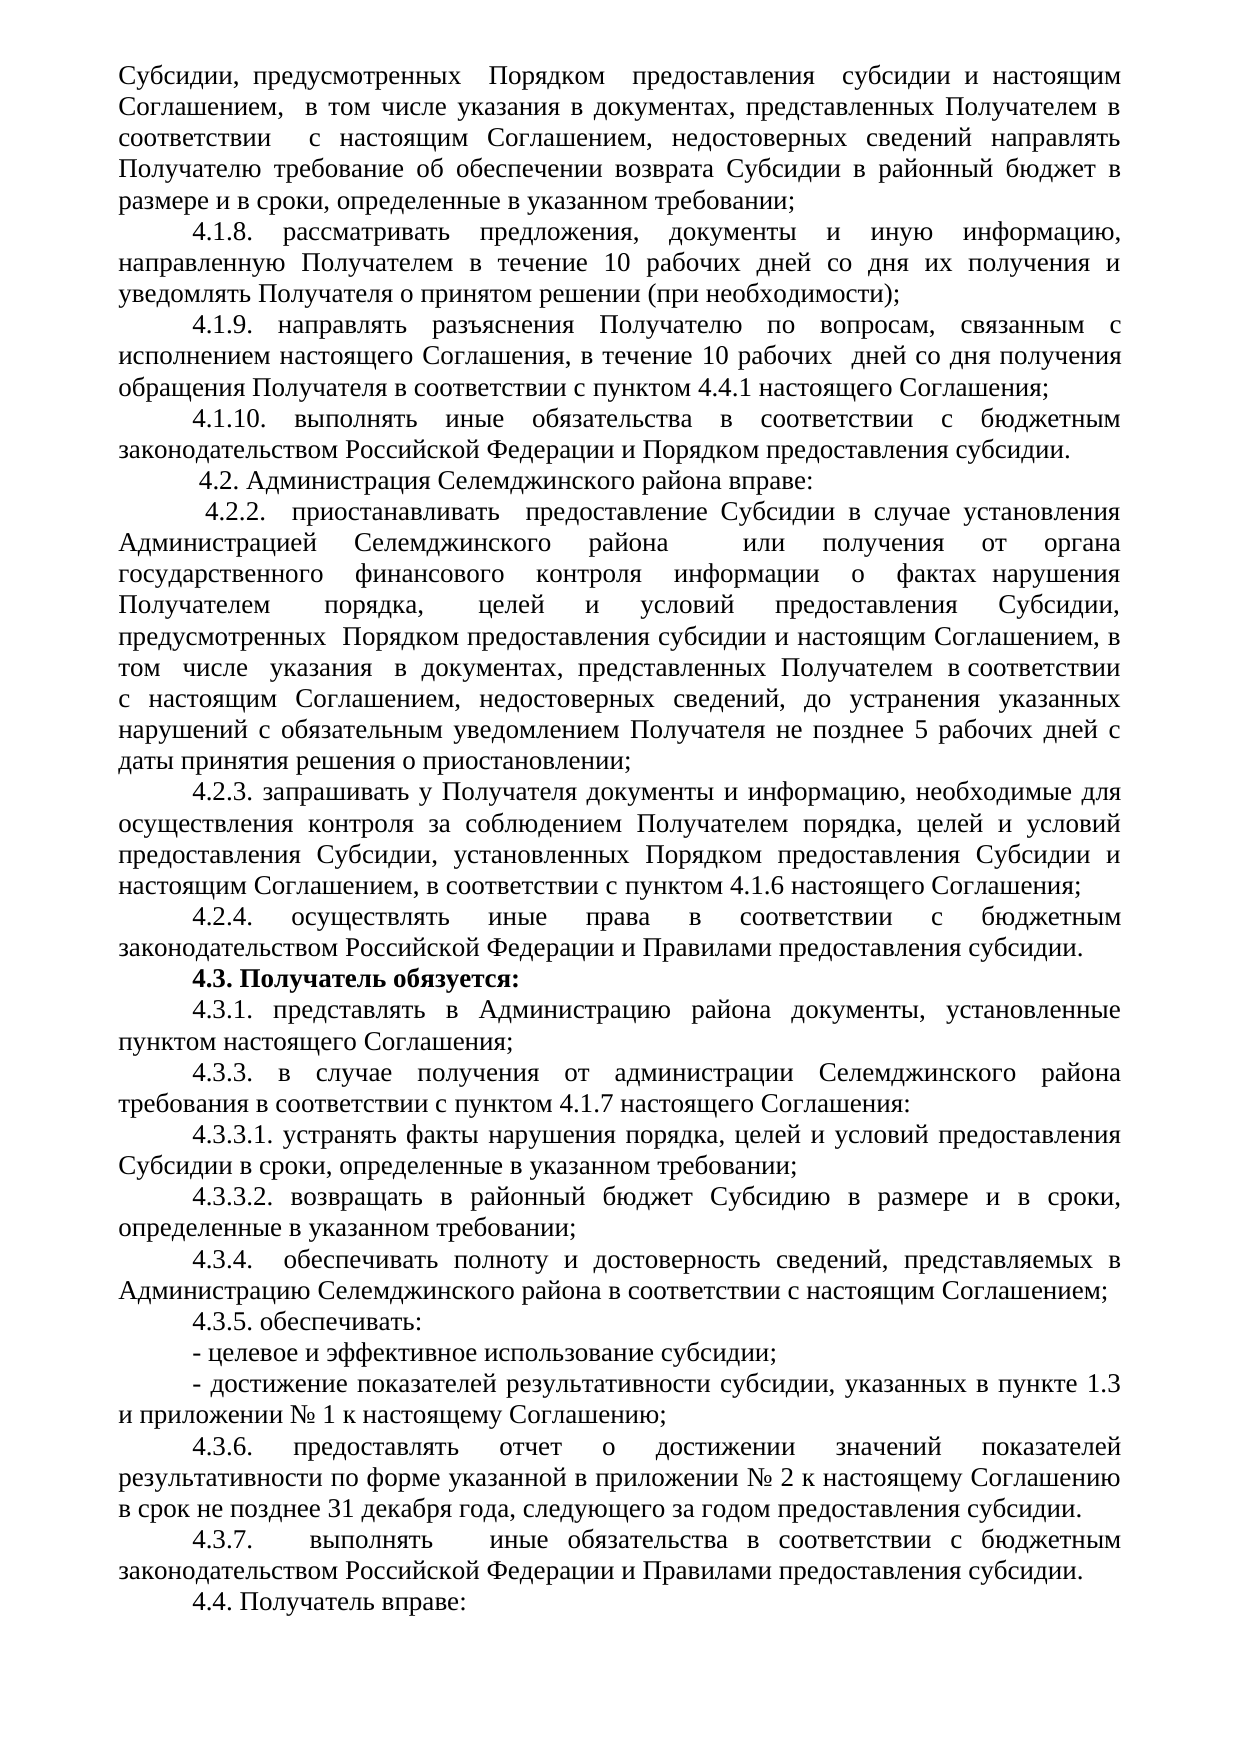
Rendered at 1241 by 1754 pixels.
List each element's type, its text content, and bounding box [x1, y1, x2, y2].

text - целевое и эффективное использование субсидии; [118, 1336, 1122, 1367]
text 4.3.6. предоставлять отчет о достижении значений показателей результативности по форме указанной в приложении № 2 к настоящему Соглашению в срок не позднее 31 декабря года, следующего за годом предоставления субсидии. [118, 1429, 1122, 1523]
text 4.2.3. запрашивать у Получателя документы и информацию, необходимые для осуществления контроля за соблюдением Получателем порядка, целей и условий предоставления Субсидии, установленных Порядком предоставления Субсидии и настоящим Соглашением, в соответствии с пунктом 4.1.6 настоящего Соглашения; [118, 776, 1122, 900]
text 4.1.8. рассматривать предложения, документы и иную информацию, направленную Получателем в течение 10 рабочих дней со дня их получения и уведомлять Получателя о принятом решении (при необходимости); [118, 215, 1122, 308]
text 4.3.7. выполнять иные обязательства в соответствии с бюджетным законодательством Российской Федерации и Правилами предоставления субсидии. [118, 1523, 1122, 1585]
text 4.3.5. обеспечивать: [118, 1305, 1122, 1336]
text 4.2.2. приостанавливать предоставление Субсидии в случае установления Администрацией Селемджинского района или получения от органа государственного финансового контроля информации о фактах нарушения Получателем порядка, целей и условий предоставления Субсидии, предусмотренных Порядком предоставления субсидии и настоящим Соглашением, в том числе указания в документах, представленных Получателем в соответствии с настоящим Соглашением, недостоверных сведений, до устранения указанных нарушений с обязательным уведомлением Получателя не позднее 5 рабочих дней с даты принятия решения о приостановлении; [118, 495, 1122, 776]
text 4.3. Получатель обязуется: [118, 962, 1122, 993]
text 4.1.10. выполнять иные обязательства в соответствии с бюджетным законодательством Российской Федерации и Порядком предоставления субсидии. [118, 402, 1122, 464]
text 4.2. Администрация Селемджинского района вправе: [118, 464, 1122, 495]
text 4.3.3.2. возвращать в районный бюджет Субсидию в размере и в сроки, определенные в указанном требовании; [118, 1180, 1122, 1243]
text 4.1.9. направлять разъяснения Получателю по вопросам, связанным с исполнением настоящего Соглашения, в течение 10 рабочих дней со дня получения обращения Получателя в соответствии с пунктом 4.4.1 настоящего Соглашения; [118, 308, 1122, 402]
text 4.3.3. в случае получения от администрации Селемджинского района требования в соответствии с пунктом 4.1.7 настоящего Соглашения: [118, 1056, 1122, 1118]
text - достижение показателей результативности субсидии, указанных в пункте 1.3 и приложении № 1 к настоящему Соглашению; [118, 1367, 1122, 1429]
text 4.3.3.1. устранять факты нарушения порядка, целей и условий предоставления Субсидии в сроки, определенные в указанном требовании; [118, 1118, 1122, 1180]
text 4.3.1. представлять в Администрацию района документы, установленные пунктом настоящего Соглашения; [118, 993, 1122, 1056]
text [118, 59, 1122, 215]
text 4.2.4. осуществлять иные права в соответствии с бюджетным законодательством Российской Федерации и Правилами предоставления субсидии. [118, 900, 1122, 962]
text 4.3.4. обеспечивать полноту и достоверность сведений, представляемых в Администрацию Селемджинского района в соответствии с настоящим Соглашением; [118, 1243, 1122, 1305]
text 4.4. Получатель вправе: [118, 1585, 1122, 1616]
